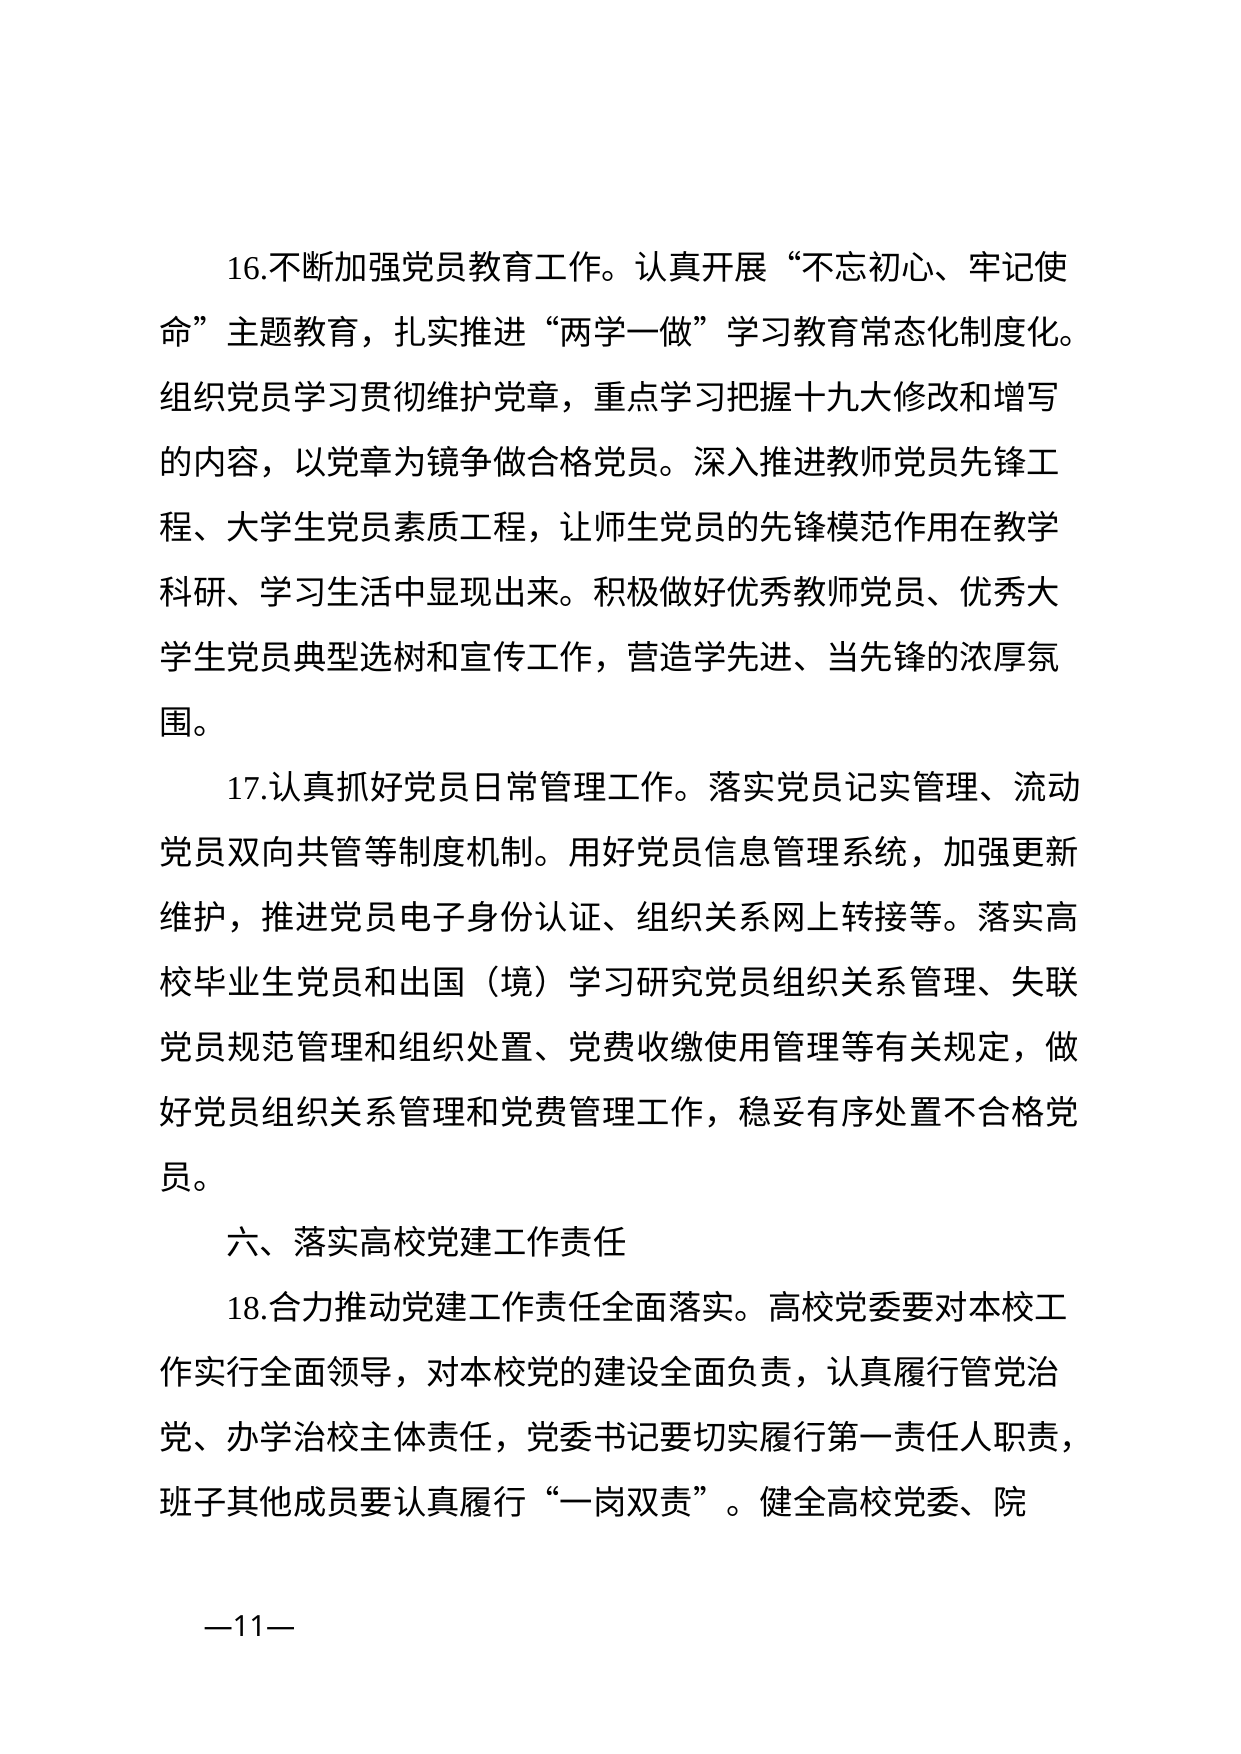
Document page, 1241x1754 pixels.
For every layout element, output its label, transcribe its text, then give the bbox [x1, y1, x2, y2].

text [159, 1273, 1081, 1533]
text 六、落实高校党建工作责任 [159, 1208, 1081, 1273]
text 16.不断加强党员教育工作。认真开展“不忘初心、牢记使命”主题教育，扎实推进“两学一做”学习教育常态化制度化。组织党员学习贯彻维护党章，重点学习把握十九大修改和增写的内容，以党章为镜争做合格党员。深入推进教师党员先锋工程、大学生党员素质工程，让师生党员的先锋模范作用在教学科研、学习生活中显现出来。积极做好优秀教师党员、优秀大学生党员典型选树和宣传工作，营造学先进、当先锋的浓厚氛围。 [159, 233, 1081, 753]
text 17.认真抓好党员日常管理工作。落实党员记实管理、流动党员双向共管等制度机制。用好党员信息管理系统，加强更新维护，推进党员电子身份认证、组织关系网上转接等。落实高校毕业生党员和出国（境）学习研究党员组织关系管理、失联党员规范管理和组织处置、党费收缴使用管理等有关规定，做好党员组织关系管理和党费管理工作，稳妥有序处置不合格党员。 [159, 753, 1081, 1208]
